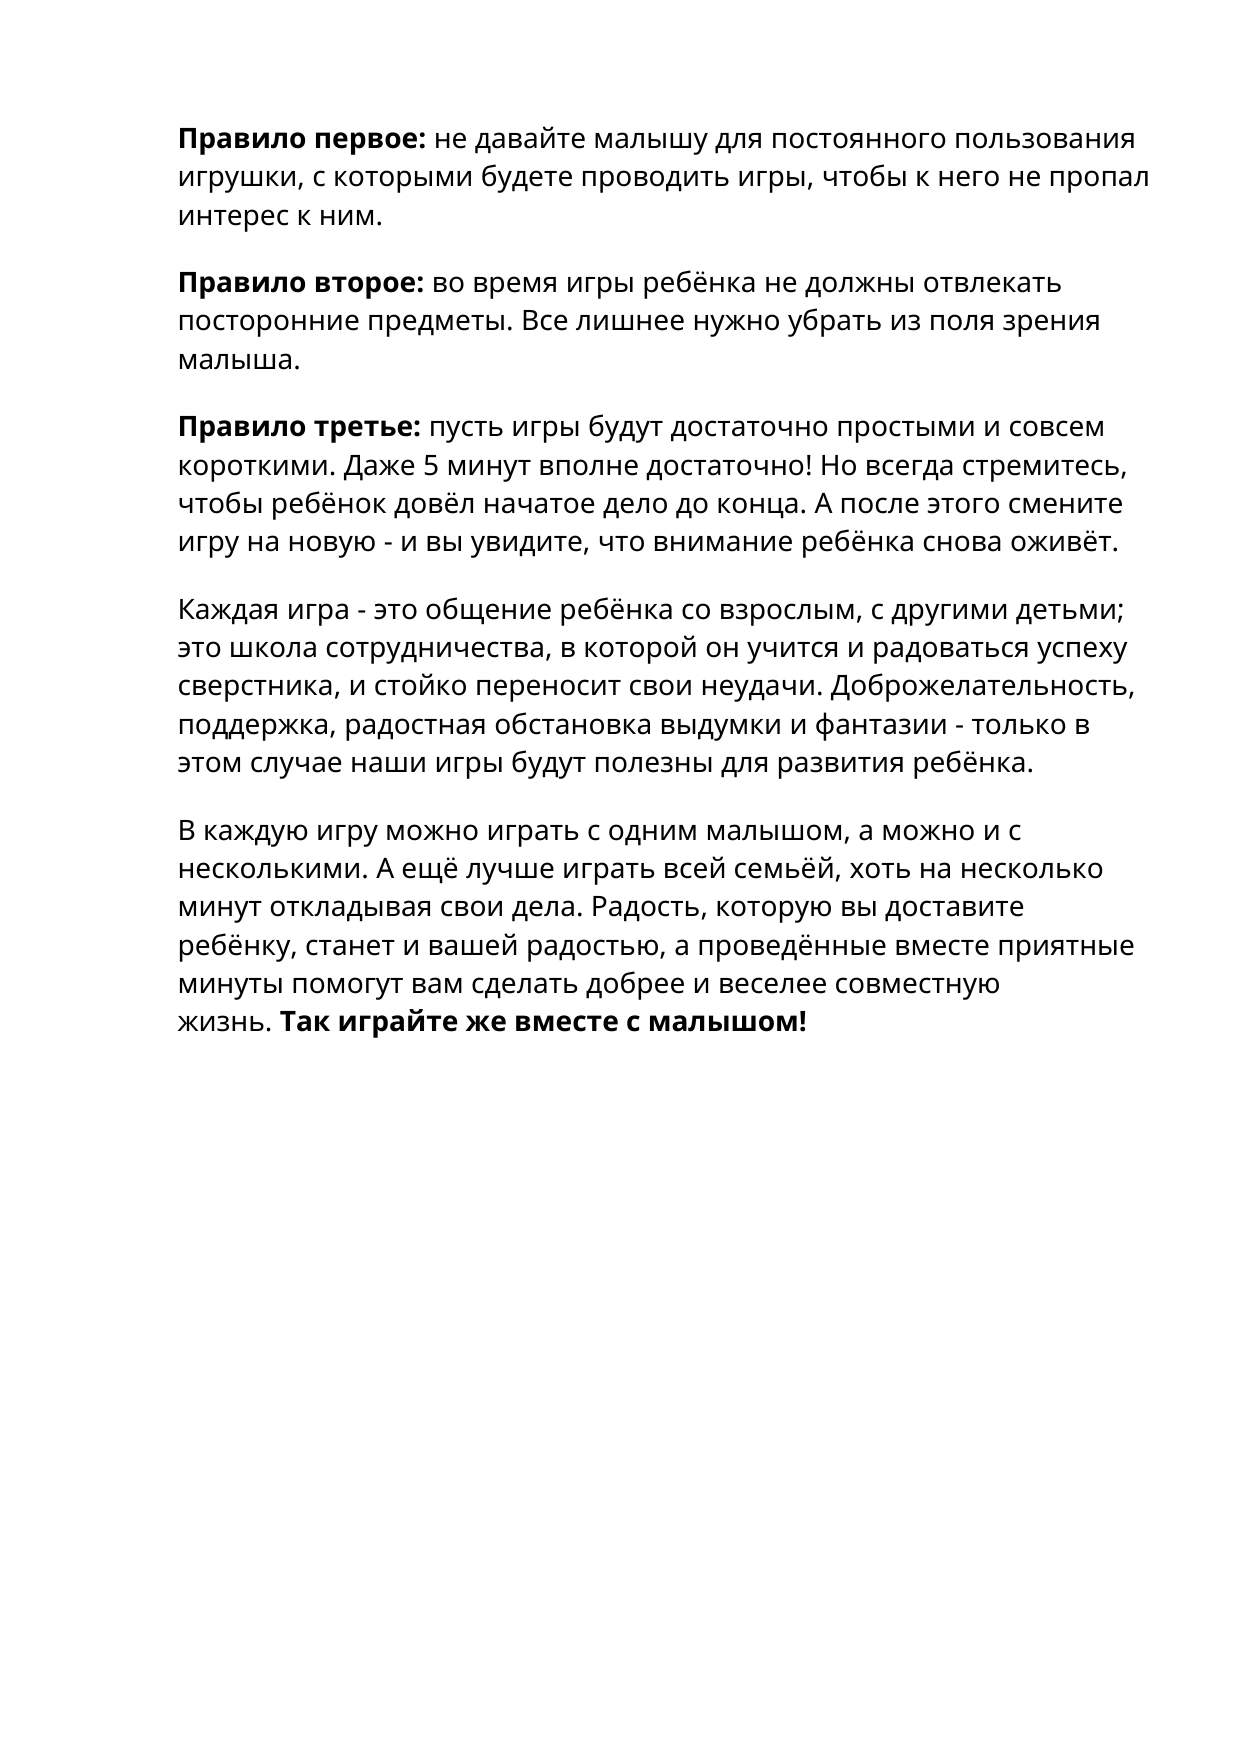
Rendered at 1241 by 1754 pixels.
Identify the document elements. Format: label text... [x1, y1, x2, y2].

text Правило второе: во время игры ребёнка не должны отвлекать посторонние предметы. Все лишнее нужно убрать из поля зрения малыша. [177, 262, 1152, 377]
text Правило первое: не давайте малышу для постоянного пользования игрушки, с которыми будете проводить игры, чтобы к него не пропал интерес к ним. [177, 118, 1152, 233]
text В каждую игру можно играть с одним малышом, а можно и с несколькими. А ещё лучше играть всей семьёй, хоть на несколько минут откладывая свои дела. Радость, которую вы доставите ребёнку, станет и вашей радостью, а проведённые вместе приятные минуты помогут вам сделать добрее и веселее совместную жизнь. Так играйте же вместе с малышом! [177, 810, 1152, 1040]
text Каждая игра - это общение ребёнка со взрослым, с другими детьми; это школа сотрудничества, в которой он учится и радоваться успеху сверстника, и стойко переносит свои неудачи. Доброжелательность, поддержка, радостная обстановка выдумки и фантазии - только в этом случае наши игры будут полезны для развития ребёнка. [177, 589, 1152, 781]
text Правило третье: пусть игры будут достаточно простыми и совсем короткими. Даже 5 минут вполне достаточно! Но всегда стремитесь, чтобы ребёнок довёл начатое дело до конца. А после этого смените игру на новую - и вы увидите, что внимание ребёнка снова оживёт. [177, 406, 1152, 560]
